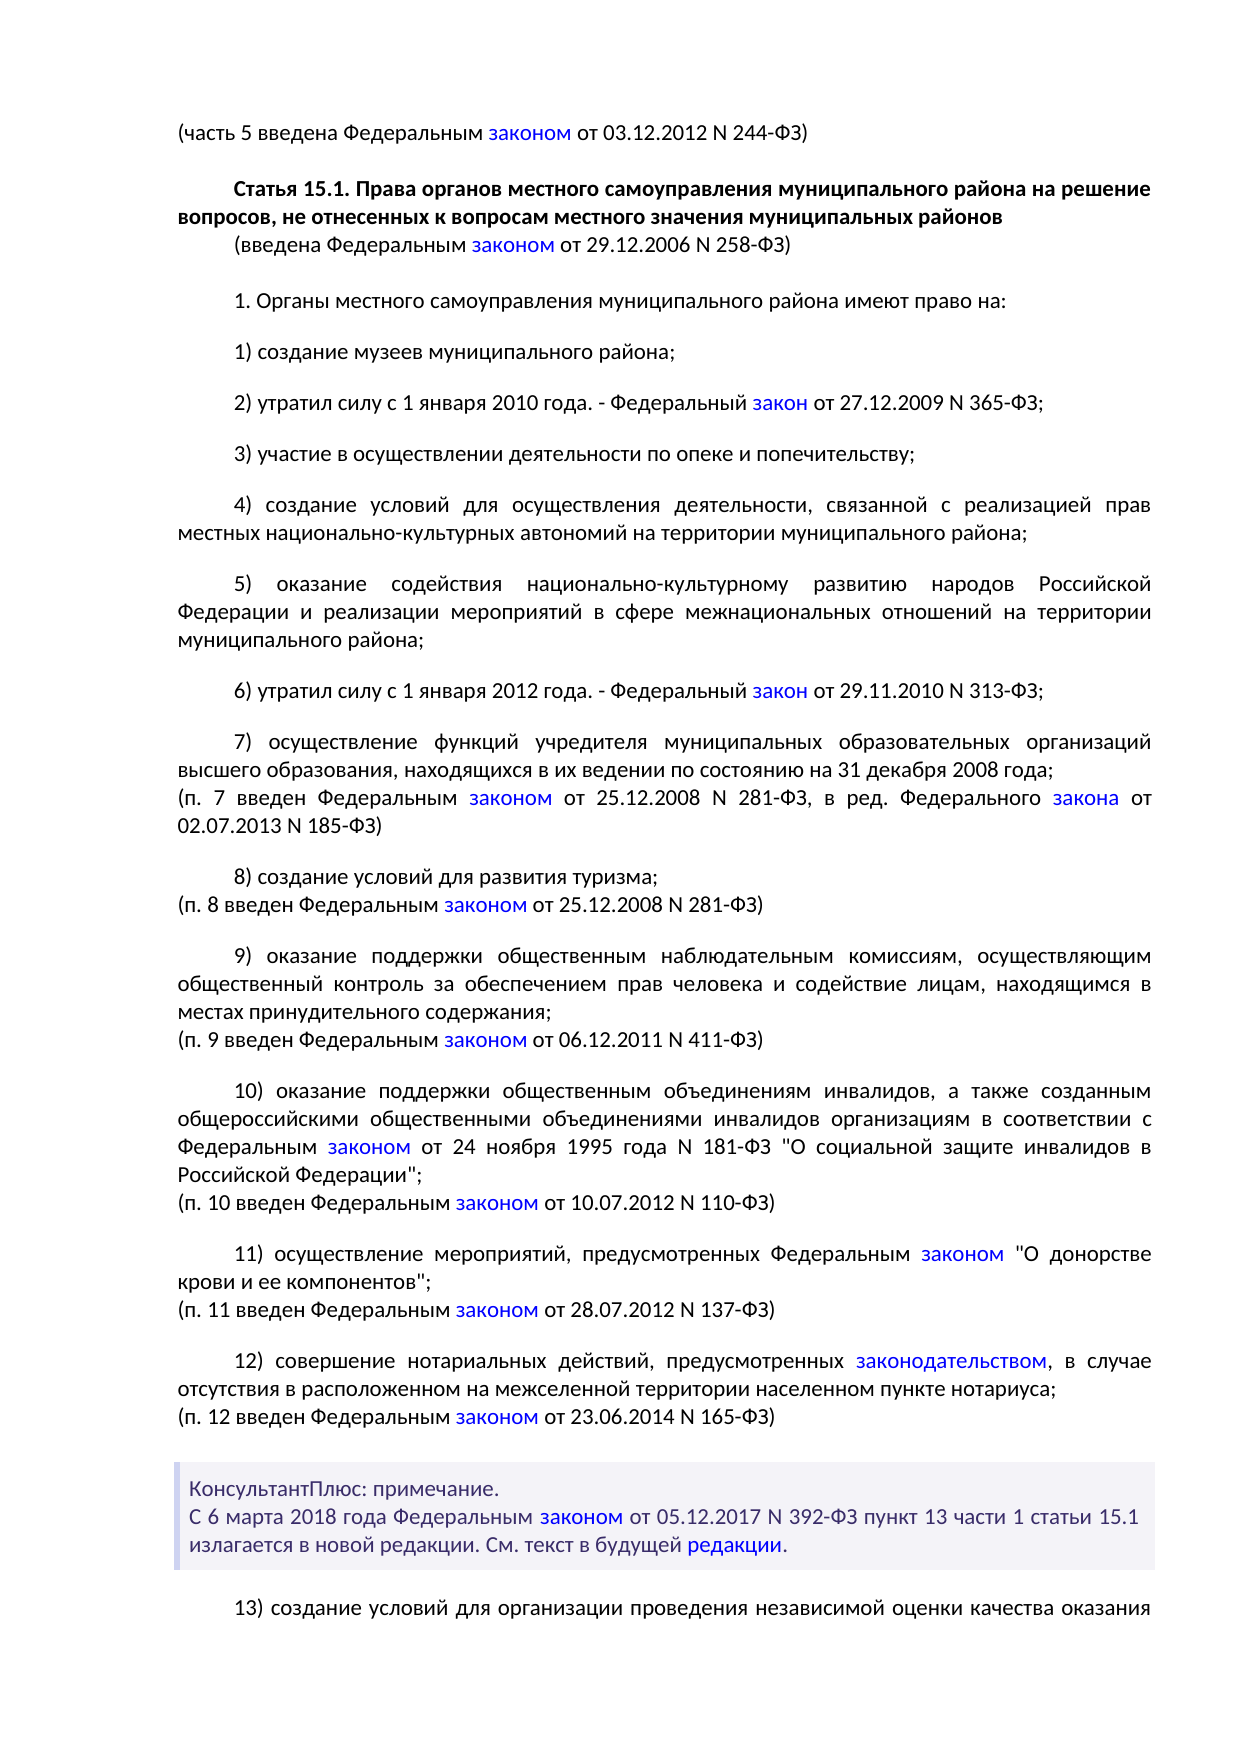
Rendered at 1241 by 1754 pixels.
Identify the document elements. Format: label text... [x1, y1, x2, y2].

text 12) совершение нотариальных действий, предусмотренных законодательством, в случае отсутствия в расположенном на межселенной территории населенном пункте нотариуса; [177, 1346, 1152, 1402]
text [177, 1593, 1152, 1621]
text (п. 7 введен Федеральным законом от 25.12.2008 N 281-ФЗ, в ред. Федерального закона от 02.07.2013 N 185-ФЗ) [177, 783, 1152, 839]
text 10) оказание поддержки общественным объединениям инвалидов, а также созданным общероссийскими общественными объединениями инвалидов организациям в соответствии с Федеральным законом от 24 ноября 1995 года N 181-ФЗ "О социальной защите инвалидов в Российской Федерации"; [177, 1076, 1152, 1188]
text 11) осуществление мероприятий, предусмотренных Федеральным законом "О донорстве крови и ее компонентов"; [177, 1239, 1152, 1295]
text 1) создание музеев муниципального района; [177, 337, 1152, 365]
text 9) оказание поддержки общественным наблюдательным комиссиям, осуществляющим общественный контроль за обеспечением прав человека и содействие лицам, находящимся в местах принудительного содержания; [177, 941, 1152, 1025]
text 4) создание условий для осуществления деятельности, связанной с реализацией прав местных национально-культурных автономий на территории муниципального района; [177, 490, 1152, 546]
text 5) оказание содействия национально-культурному развитию народов Российской Федерации и реализации мероприятий в сфере межнациональных отношений на территории муниципального района; [177, 569, 1152, 653]
text (часть 5 введена Федеральным законом от 03.12.2012 N 244-ФЗ) [177, 118, 1152, 146]
title Статья 15.1. Права органов местного самоуправления муниципального района на решение вопросов, не отнесенных к вопросам местного значения муниципальных районов [177, 174, 1152, 230]
text (п. 10 введен Федеральным законом от 10.07.2012 N 110-ФЗ) [177, 1188, 1152, 1216]
text 7) осуществление функций учредителя муниципальных образовательных организаций высшего образования, находящихся в их ведении по состоянию на 31 декабря 2008 года; [177, 727, 1152, 783]
text (п. 11 введен Федеральным законом от 28.07.2012 N 137-ФЗ) [177, 1295, 1152, 1323]
text (п. 9 введен Федеральным законом от 06.12.2011 N 411-ФЗ) [177, 1025, 1152, 1053]
text 6) утратил силу с 1 января 2012 года. - Федеральный закон от 29.11.2010 N 313-ФЗ; [177, 676, 1152, 704]
text 1. Органы местного самоуправления муниципального района имеют право на: [177, 286, 1152, 314]
text (введена Федеральным законом от 29.12.2006 N 258-ФЗ) [177, 230, 1152, 258]
text (п. 8 введен Федеральным законом от 25.12.2008 N 281-ФЗ) [177, 890, 1152, 918]
table_header КонсультантПлюс: примечание. С 6 марта 2018 года Федеральным законом от 05.12.2017 N 392-ФЗ пункт 13 части 1 статьи 15.1 излагается в новой редакции. См. текст в будущей редакции. [180, 1462, 1149, 1570]
text 8) создание условий для развития туризма; [177, 862, 1152, 890]
text 3) участие в осуществлении деятельности по опеке и попечительству; [177, 439, 1152, 467]
text 2) утратил силу с 1 января 2010 года. - Федеральный закон от 27.12.2009 N 365-ФЗ; [177, 388, 1152, 416]
text (п. 12 введен Федеральным законом от 23.06.2014 N 165-ФЗ) [177, 1402, 1152, 1430]
